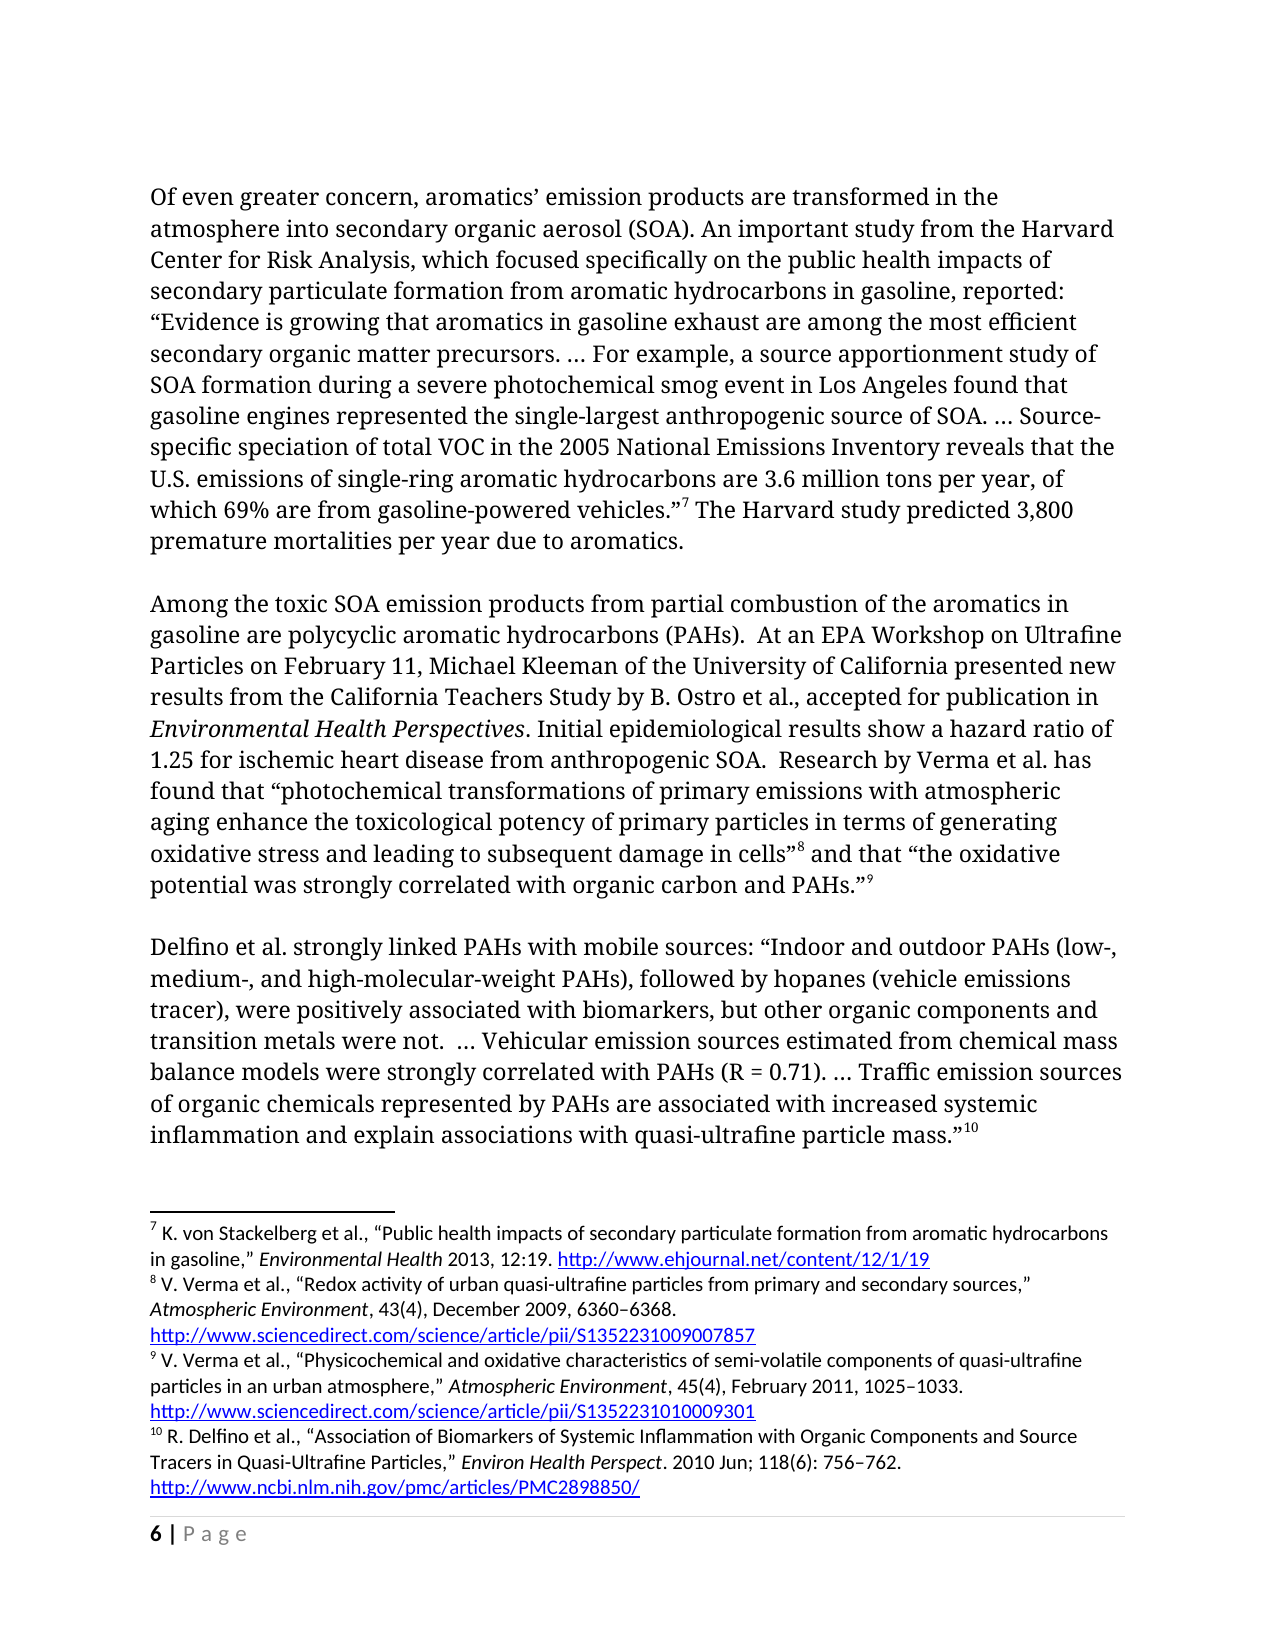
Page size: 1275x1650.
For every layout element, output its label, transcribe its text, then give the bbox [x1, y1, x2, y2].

list Of even greater concern, aromatics’ emission products are transformed in the atmosphere into secondary organic aerosol (SOA). An important study from the Harvard Center for Risk Analysis, which focused specifically on the public health impacts of secondary particulate formation from aromatic hydrocarbons in gasoline, reported: “Evidence is growing that aromatics in gasoline exhaust are among the most efficient secondary organic matter precursors. … For example, a source apportionment study of SOA formation during a severe photochemical smog event in Los Angeles found that gasoline engines represented the single-largest anthropogenic source of SOA. … Source-specific speciation of total VOC in the 2005 National Emissions Inventory reveals that the U.S. emissions of single-ring aromatic hydrocarbons are 3.6 million tons per year, of which 69% are from gasoline-powered vehicles.” The Harvard study predicted 3,800 premature mortalities per year due to aromatics. [150, 181, 1125, 556]
list Among the toxic SOA emission products from partial combustion of the aromatics in gasoline are polycyclic aromatic hydrocarbons (PAHs). At an EPA Workshop on Ultrafine Particles on February 11, Michael Kleeman of the University of California presented new results from the California Teachers Study by B. Ostro et al., accepted for publication in Environmental Health Perspectives. Initial epidemiological results show a hazard ratio of 1.25 for ischemic heart disease from anthropogenic SOA. Research by Verma et al. has found that “photochemical transformations of primary emissions with atmospheric aging enhance the toxicological potency of primary particles in terms of generating oxidative stress and leading to subsequent damage in cells” and that “the oxidative potential was strongly correlated with organic carbon and PAHs.” [150, 587, 1125, 900]
list Delfino et al. strongly linked PAHs with mobile sources: “Indoor and outdoor PAHs (low-, medium-, and high-molecular-weight PAHs), followed by hopanes (vehicle emissions tracer), were positively associated with biomarkers, but other organic components and transition metals were not. … Vehicular emission sources estimated from chemical mass balance models were strongly correlated with PAHs (R = 0.71). … Traffic emission sources of organic chemicals represented by PAHs are associated with increased systemic inflammation and explain associations with quasi-ultrafine particle mass.” [150, 931, 1125, 1150]
